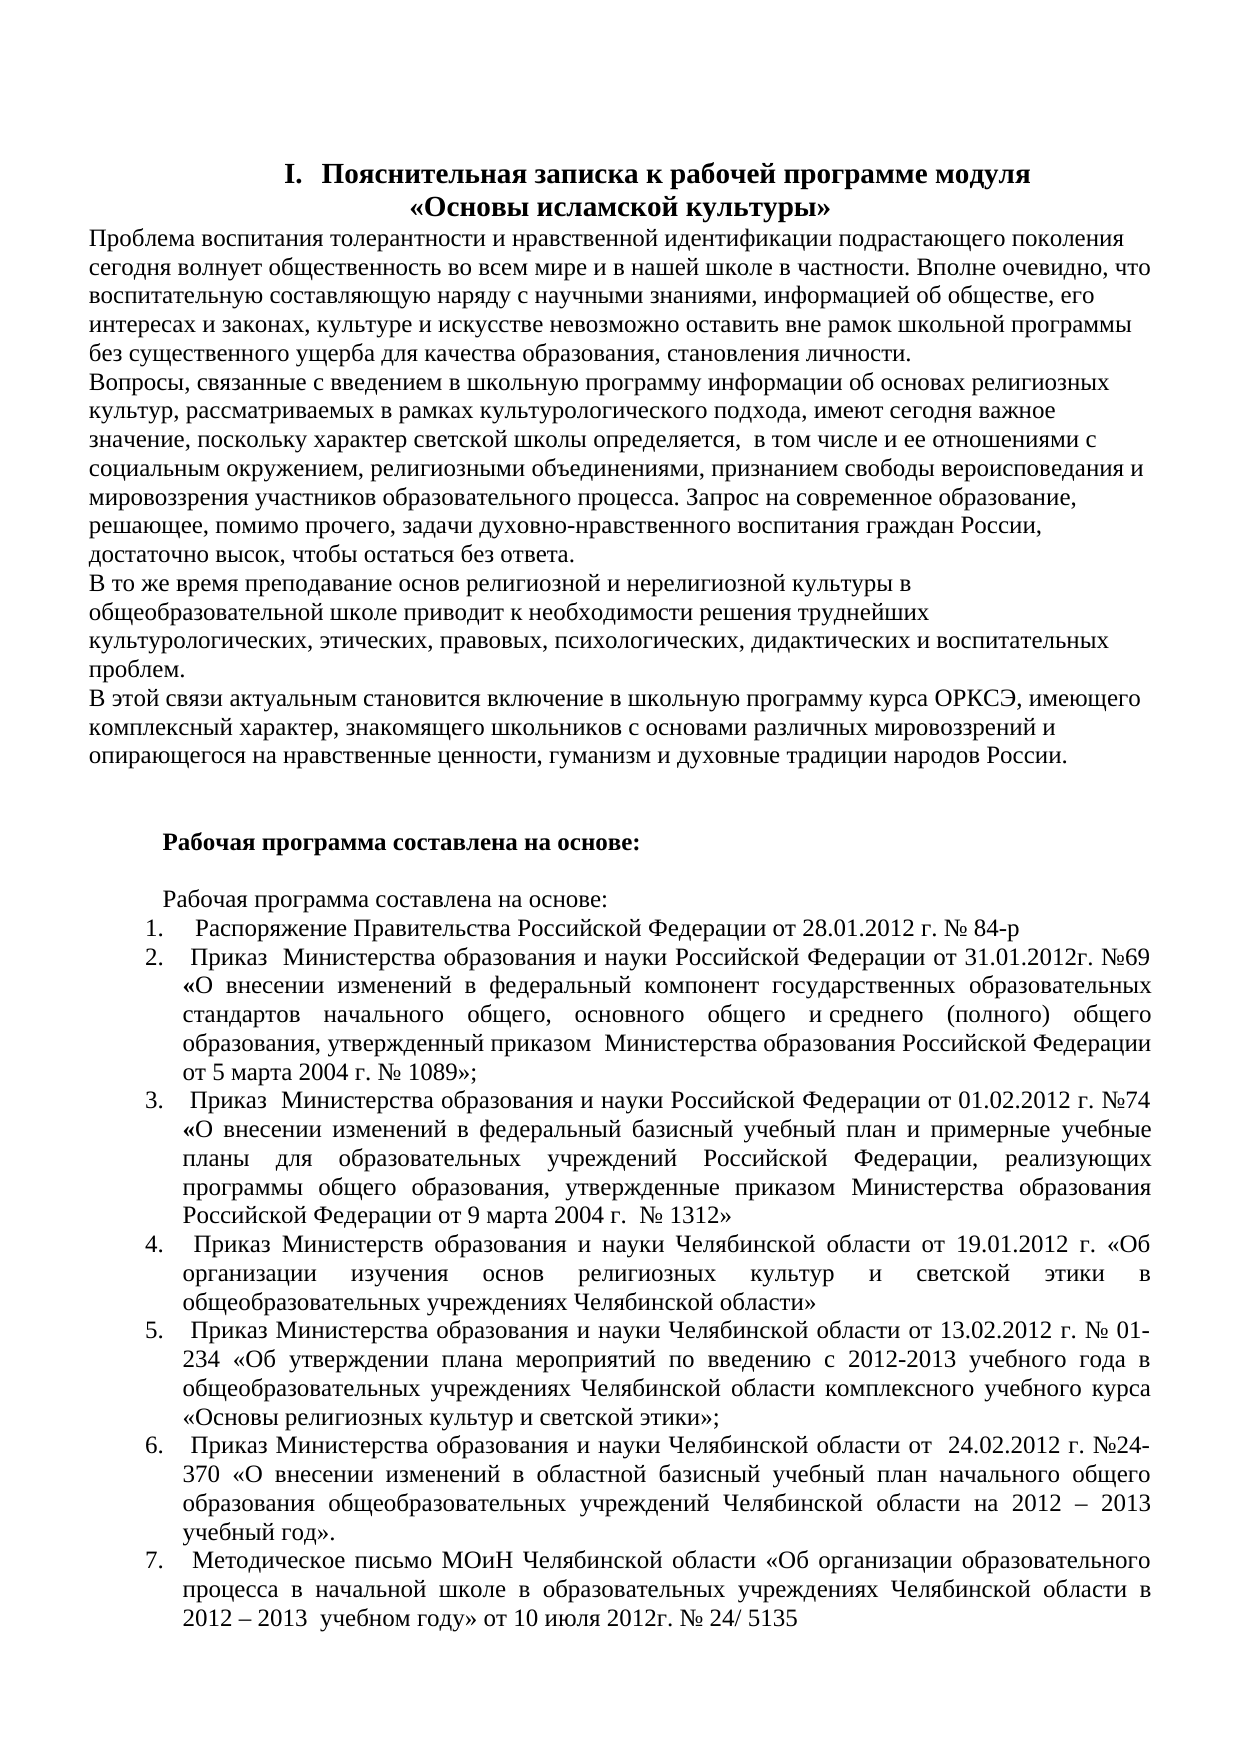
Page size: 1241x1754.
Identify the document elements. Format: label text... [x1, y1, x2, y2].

list Приказ Министерства образования и науки Челябинской области от 24.02.2012 г. №24-370 «О внесении изменений в областной базисный учебный план начального общего образования общеобразовательных учреждений Челябинской области на 2012 – 2013 учебный год». [145, 1430, 1152, 1545]
list Пояснительная записка к рабочей программе модуля [89, 156, 1152, 189]
text Проблема воспитания толерантности и нравственной идентификации подрастающего поколения сегодня волнует общественность во всем мире и в нашей школе в частности. Вполне очевидно, что воспитательную составляющую наряду с научными знаниями, информацией об обществе, его интересах и законах, культуре и искусстве невозможно оставить вне рамок школьной программы без существенного ущерба для качества образования, становления личности. [89, 223, 1152, 367]
list Распоряжение Правительства Российской Федерации от 28.01.2012 г. № 84-р [145, 913, 1152, 942]
list Приказ Министерства образования и науки Челябинской области от 13.02.2012 г. № 01-234 «Об утверждении плана мероприятий по введению с 2012-2013 учебного года в общеобразовательных учреждениях Челябинской области комплексного учебного курса «Основы религиозных культур и светской этики»; [145, 1315, 1152, 1430]
list Приказ Министерства образования и науки Российской Федерации от 01.02.2012 г. №74 «О внесении изменений в федеральный базисный учебный план и примерные учебные планы для образовательных учреждений Российской Федерации, реализующих программы общего образования, утвержденные приказом Министерства образования Российской Федерации от 9 марта 2004 г. № 1312» [145, 1085, 1152, 1229]
text В то же время преподавание основ религиозной и нерелигиозной культуры в общеобразовательной школе приводит к необходимости решения труднейших культурологических, этических, правовых, психологических, дидактических и воспитательных проблем. [89, 568, 1152, 683]
text В этой связи актуальным становится включение в школьную программу курса ОРКСЭ, имеющего комплексный характер, знакомящего школьников с основами различных мировоззрений и опирающегося на нравственные ценности, гуманизм и духовные традиции народов России. [89, 683, 1152, 769]
text Рабочая программа составлена на основе: [89, 884, 1152, 913]
text «Основы исламской культуры» [89, 189, 1152, 223]
list Приказ Министерств образования и науки Челябинской области от 19.01.2012 г. «Об организации изучения основ религиозных культур и светской этики в общеобразовательных учреждениях Челябинской области» [145, 1229, 1152, 1315]
text Вопросы, связанные с введением в школьную программу информации об основах религиозных культур, рассматриваемых в рамках культурологического подхода, имеют сегодня важное значение, поскольку характер светской школы определяется, в том числе и ее отношениями с социальным окружением, религиозными объединениями, признанием свободы вероисповедания и мировоззрения участников образовательного процесса. Запрос на современное образование, решающее, помимо прочего, задачи духовно-нравственного воспитания граждан России, достаточно высок, чтобы остаться без ответа. [89, 367, 1152, 568]
list Приказ Министерства образования и науки Российской Федерации от 31.01.2012г. №69 «О внесении изменений в федеральный компонент государственных образовательных стандартов начального общего, основного общего и среднего (полного) общего образования, утвержденный приказом Министерства образования Российской Федерации от 5 марта 2004 г. № 1089»; [145, 942, 1152, 1085]
text Рабочая программа составлена на основе: [89, 827, 1152, 855]
list Методическое письмо МОиН Челябинской области «Об организации образовательного процесса в начальной школе в образовательных учреждениях Челябинской области в 2012 – 2013 учебном году» от 10 июля 2012г. № 24/ 5135 [145, 1545, 1152, 1632]
